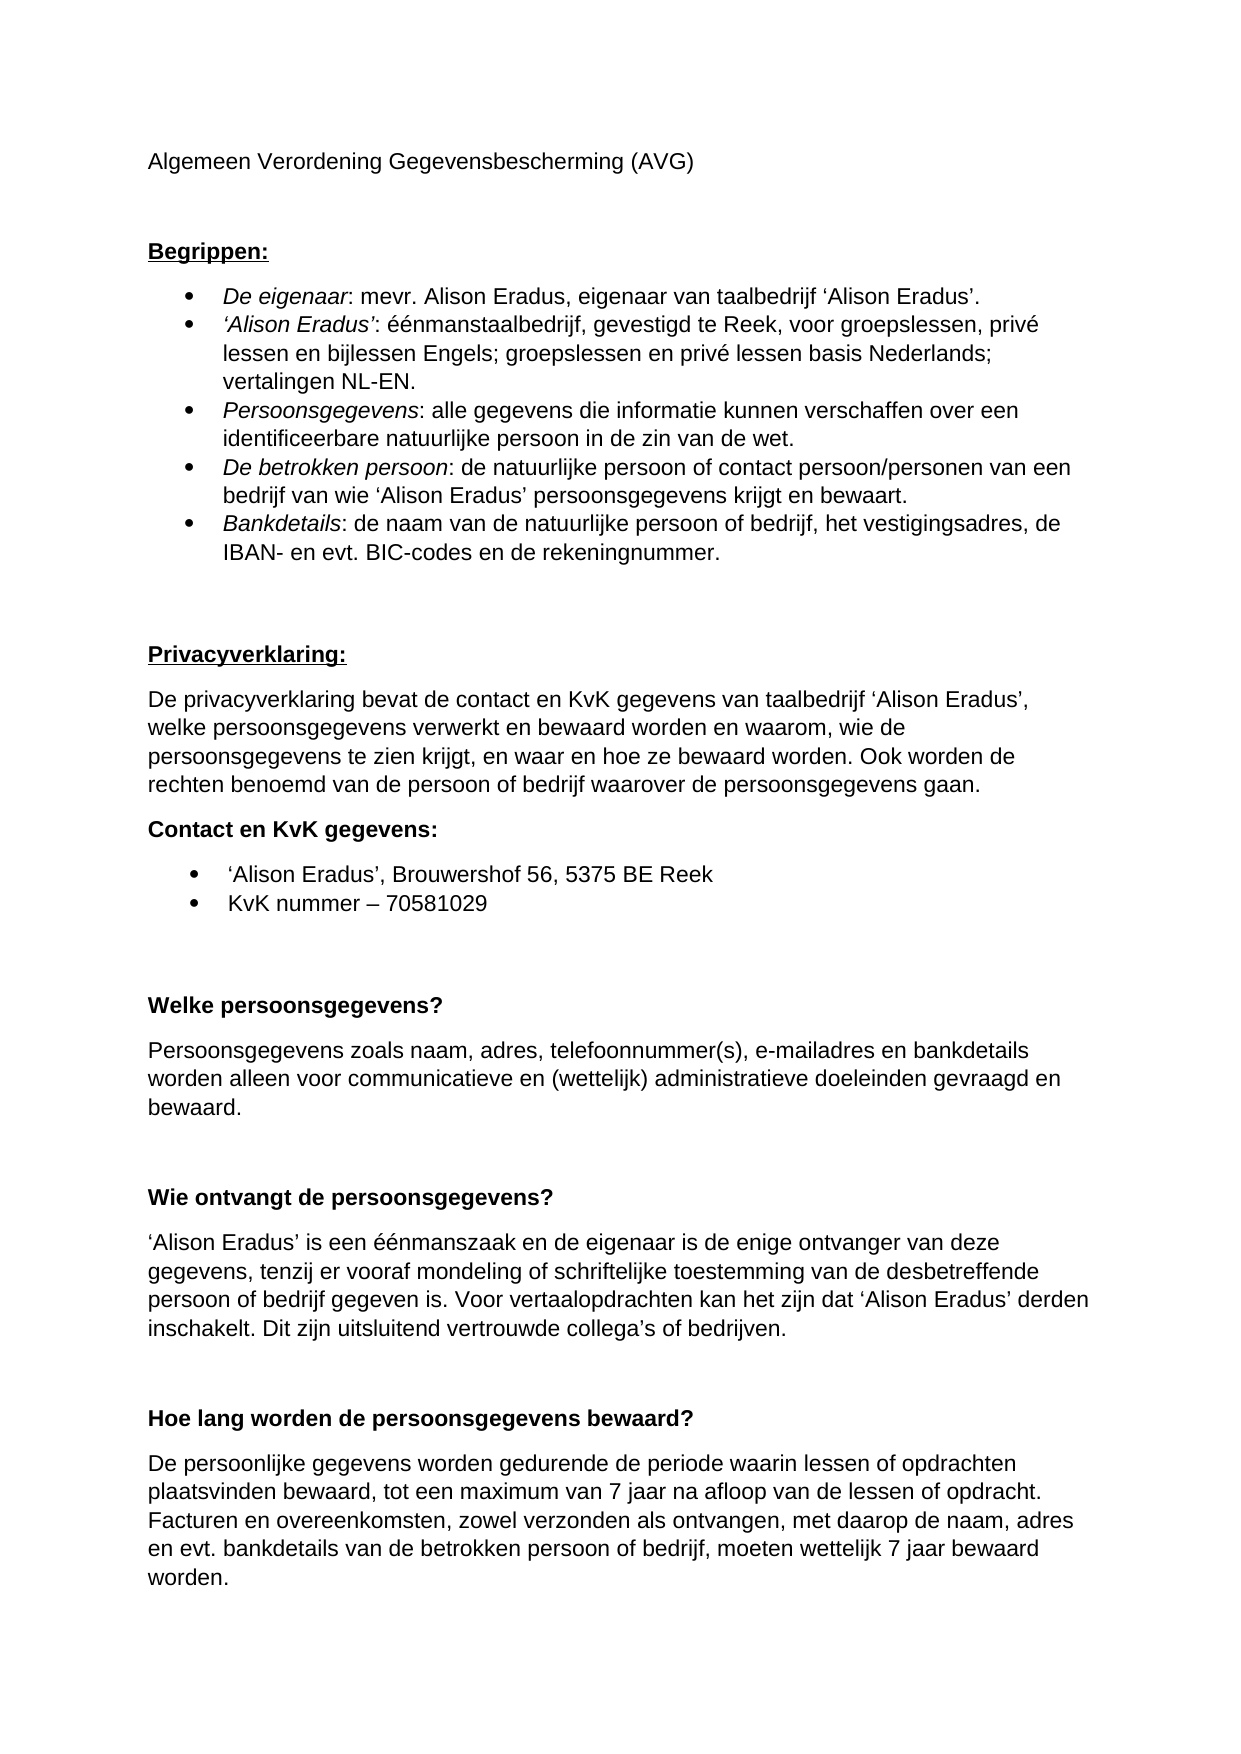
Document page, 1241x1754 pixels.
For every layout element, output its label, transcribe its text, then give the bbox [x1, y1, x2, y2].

list KvK nummer – 70581029 [190, 890, 1093, 916]
list Persoonsgegevens: alle gegevens die informatie kunnen verschaffen over een identificeerbare natuurlijke persoon in de zin van de wet. [185, 397, 1093, 451]
text De persoonlijke gegevens worden gedurende de periode waarin lessen of opdrachten plaatsvinden bewaard, tot een maximum van 7 jaar na afloop van de lessen of opdracht. Facturen en overeenkomsten, zowel verzonden als ontvangen, met daarop de naam, adres en evt. bankdetails van de betrokken persoon of bedrijf, moeten wettelijk 7 jaar bewaard worden. [148, 1450, 1093, 1590]
list De betrokken persoon: de natuurlijke persoon of contact persoon/personen van een bedrijf van wie ‘Alison Eradus’ persoonsgegevens krijgt en bewaart. [185, 453, 1093, 508]
list ‘Alison Eradus’, Brouwershof 56, 5375 BE Reek [190, 861, 1093, 888]
text Contact en KvK gegevens: [148, 816, 1093, 843]
text Algemeen Verordening Gegevensbescherming (AVG) [148, 148, 1093, 174]
text Privacyverklaring: [148, 641, 1093, 667]
text De privacyverklaring bevat de contact en KvK gegevens van taalbedrijf ‘Alison Eradus’, welke persoonsgegevens verwerkt en bewaard worden en waarom, wie de persoonsgegevens te zien krijgt, en waar en hoe ze bewaard worden. Ook worden de rechten benoemd van de persoon of bedrijf waarover de persoonsgegevens gaan. [148, 686, 1093, 798]
list De eigenaar: mevr. Alison Eradus, eigenaar van taalbedrijf ‘Alison Eradus’. [185, 283, 1093, 309]
text Welke persoonsgegevens? [148, 992, 1093, 1018]
list Bankdetails: de naam van de natuurlijke persoon of bedrijf, het vestigingsadres, de IBAN- en evt. BIC-codes en de rekeningnummer. [185, 510, 1093, 565]
text ‘Alison Eradus’ is een éénmanszaak en de eigenaar is de enige ontvanger van deze gegevens, tenzij er vooraf mondeling of schriftelijke toestemming van de desbetreffende persoon of bedrijf gegeven is. Voor vertaalopdrachten kan het zijn dat ‘Alison Eradus’ derden inschakelt. Dit zijn uitsluitend vertrouwde collega’s of bedrijven. [148, 1229, 1093, 1341]
list ‘Alison Eradus’: éénmanstaalbedrijf, gevestigd te Reek, voor groepslessen, privé lessen en bijlessen Engels; groepslessen en privé lessen basis Nederlands; vertalingen NL-EN. [185, 311, 1093, 394]
text Persoonsgegevens zoals naam, adres, telefoonnummer(s), e-mailadres en bankdetails worden alleen voor communicatieve en (wettelijk) administratieve doeleinden gevraagd en bewaard. [148, 1037, 1093, 1120]
text Begrippen: [148, 238, 1093, 264]
text Wie ontvangt de persoonsgegevens? [148, 1184, 1093, 1210]
text Hoe lang worden de persoonsgegevens bewaard? [148, 1405, 1093, 1431]
